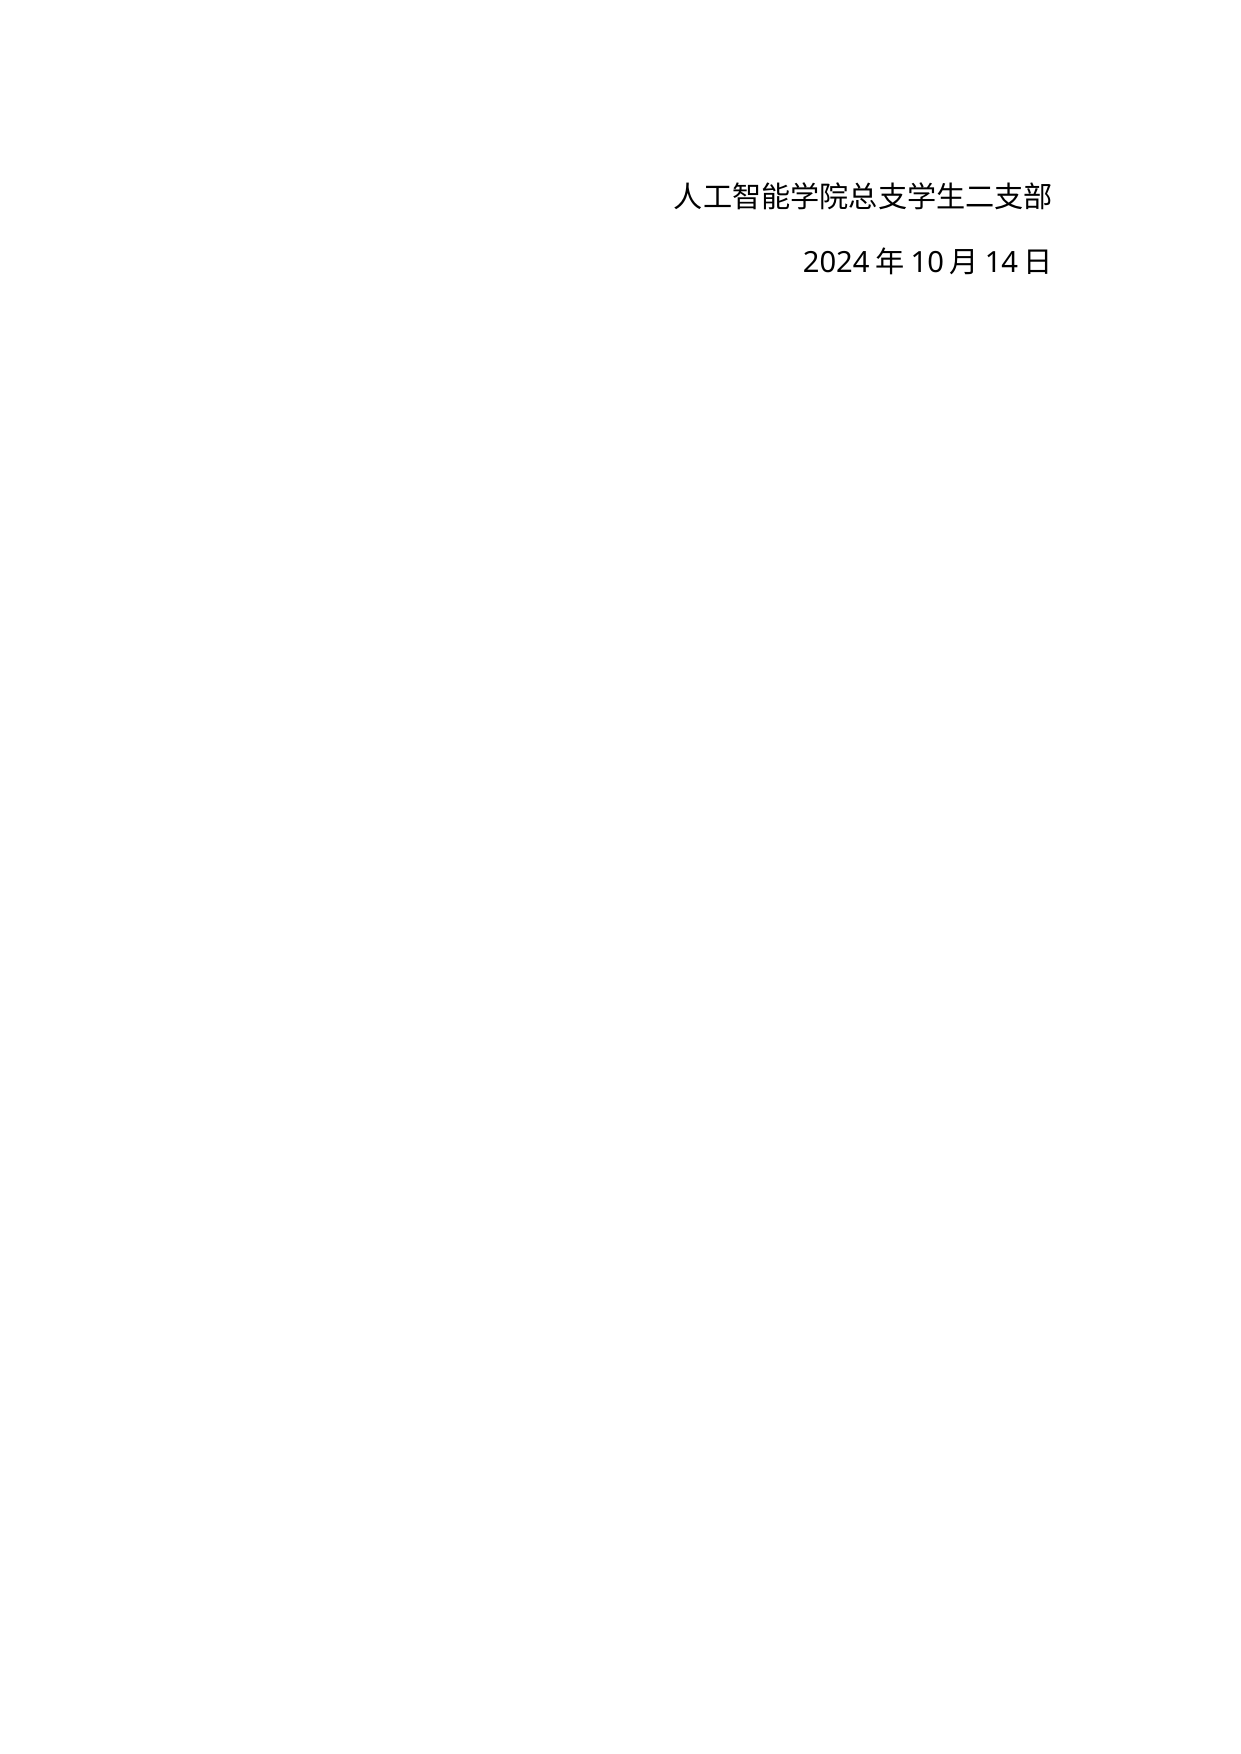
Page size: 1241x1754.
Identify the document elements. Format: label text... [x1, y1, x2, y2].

text 人工智能学院总支学生二支部 [187, 162, 1053, 227]
text 2024年10月14日 [187, 227, 1053, 292]
